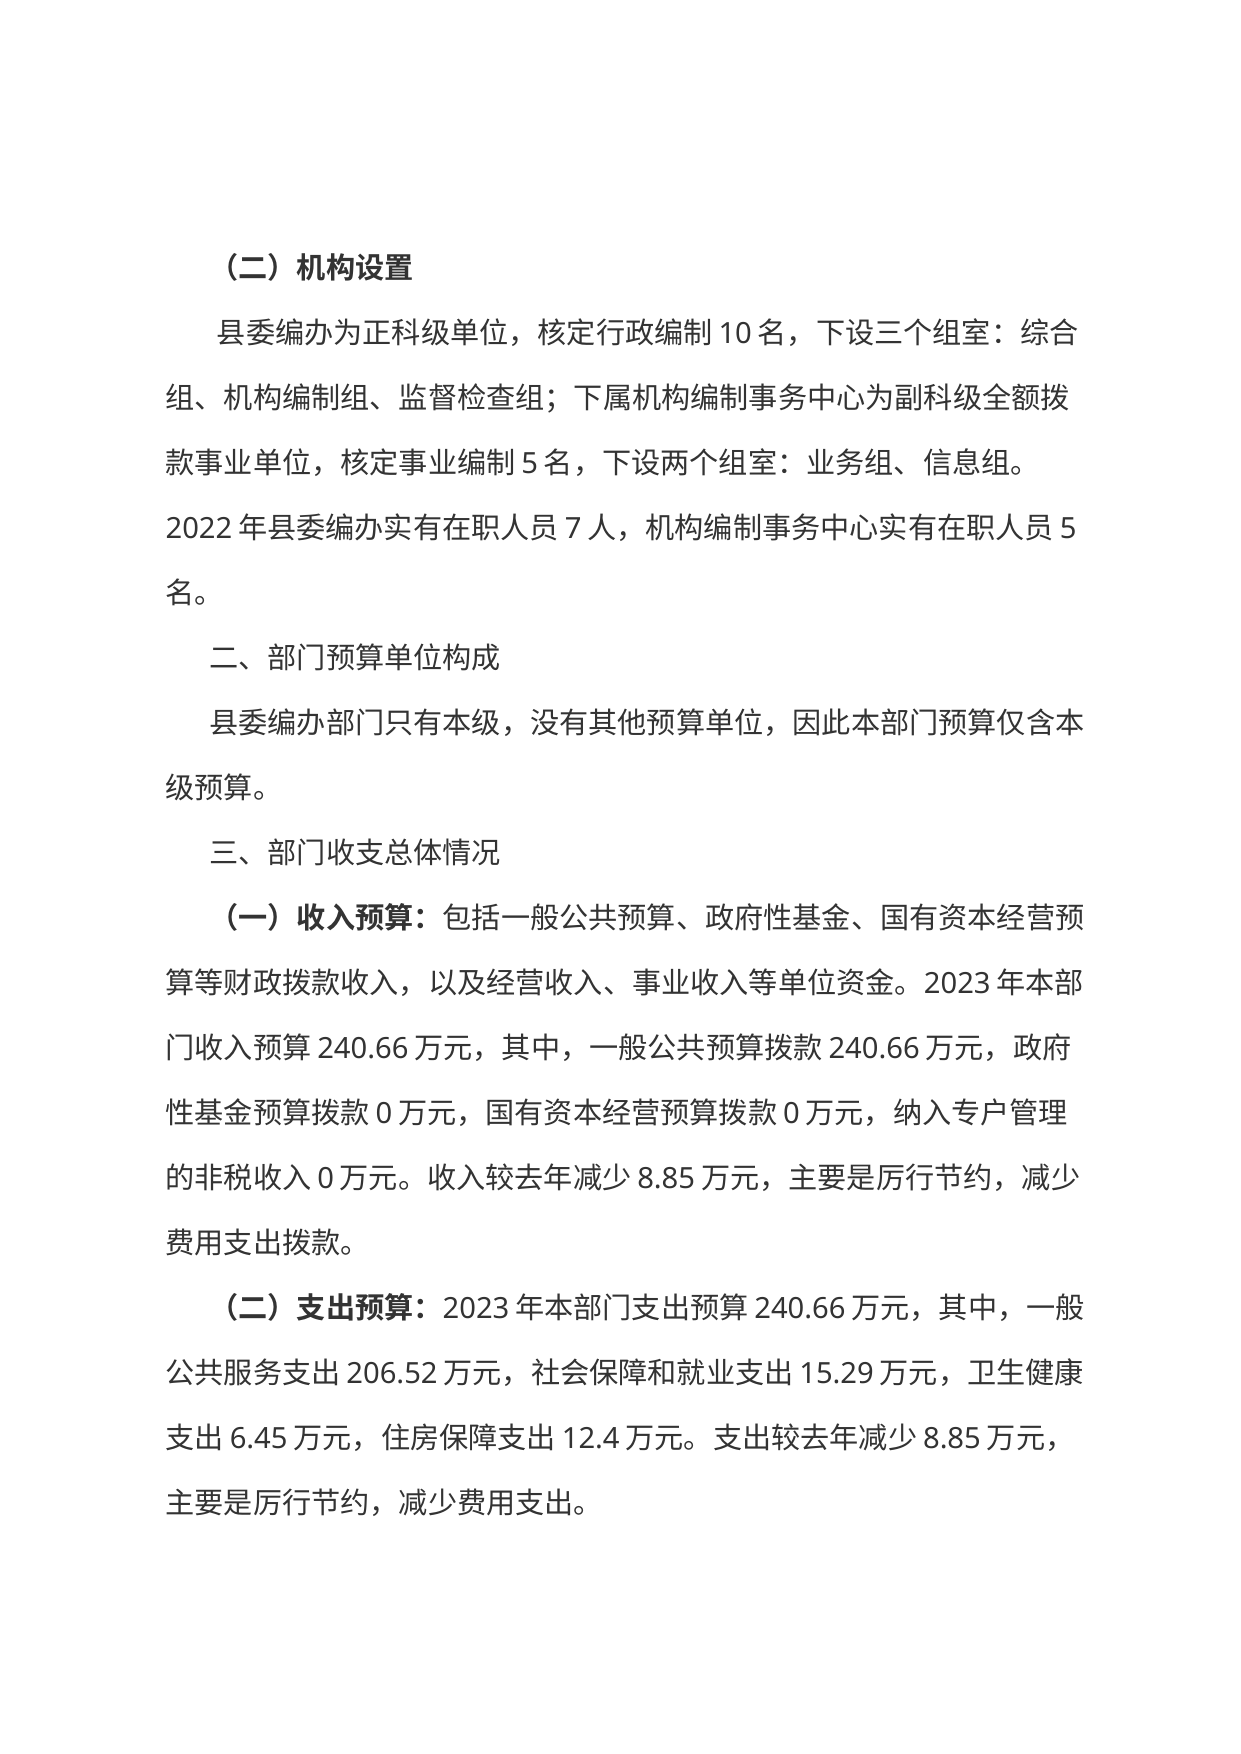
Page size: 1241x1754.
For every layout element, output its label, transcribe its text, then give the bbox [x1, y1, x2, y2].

text （二）支出预算：2023年本部门支出预算240.66万元，其中，一般公共服务支出206.52万元，社会保障和就业支出15.29万元，卫生健康支出6.45万元，住房保障支出12.4万元。支出较去年减少8.85万元，主要是厉行节约，减少费用支出。 [165, 1273, 1087, 1533]
text 县委编办部门只有本级，没有其他预算单位，因此本部门预算仅含本级预算。 [165, 688, 1087, 818]
text （二）机构设置 [165, 233, 1087, 298]
text （一）收入预算：包括一般公共预算、政府性基金、国有资本经营预算等财政拨款收入，以及经营收入、事业收入等单位资金。2023年本部门收入预算240.66万元，其中，一般公共预算拨款240.66万元，政府性基金预算拨款0万元，国有资本经营预算拨款0万元，纳入专户管理的非税收入0万元。收入较去年减少8.85万元，主要是厉行节约，减少费用支出拨款。 [165, 883, 1087, 1273]
text 县委编办为正科级单位，核定行政编制10名，下设三个组室：综合组、机构编制组、监督检查组；下属机构编制事务中心为副科级全额拨款事业单位，核定事业编制5名，下设两个组室：业务组、信息组。2022年县委编办实有在职人员7人，机构编制事务中心实有在职人员5名。 [165, 298, 1087, 623]
text 三、部门收支总体情况 [165, 818, 1087, 883]
text 二、部门预算单位构成 [165, 623, 1087, 688]
